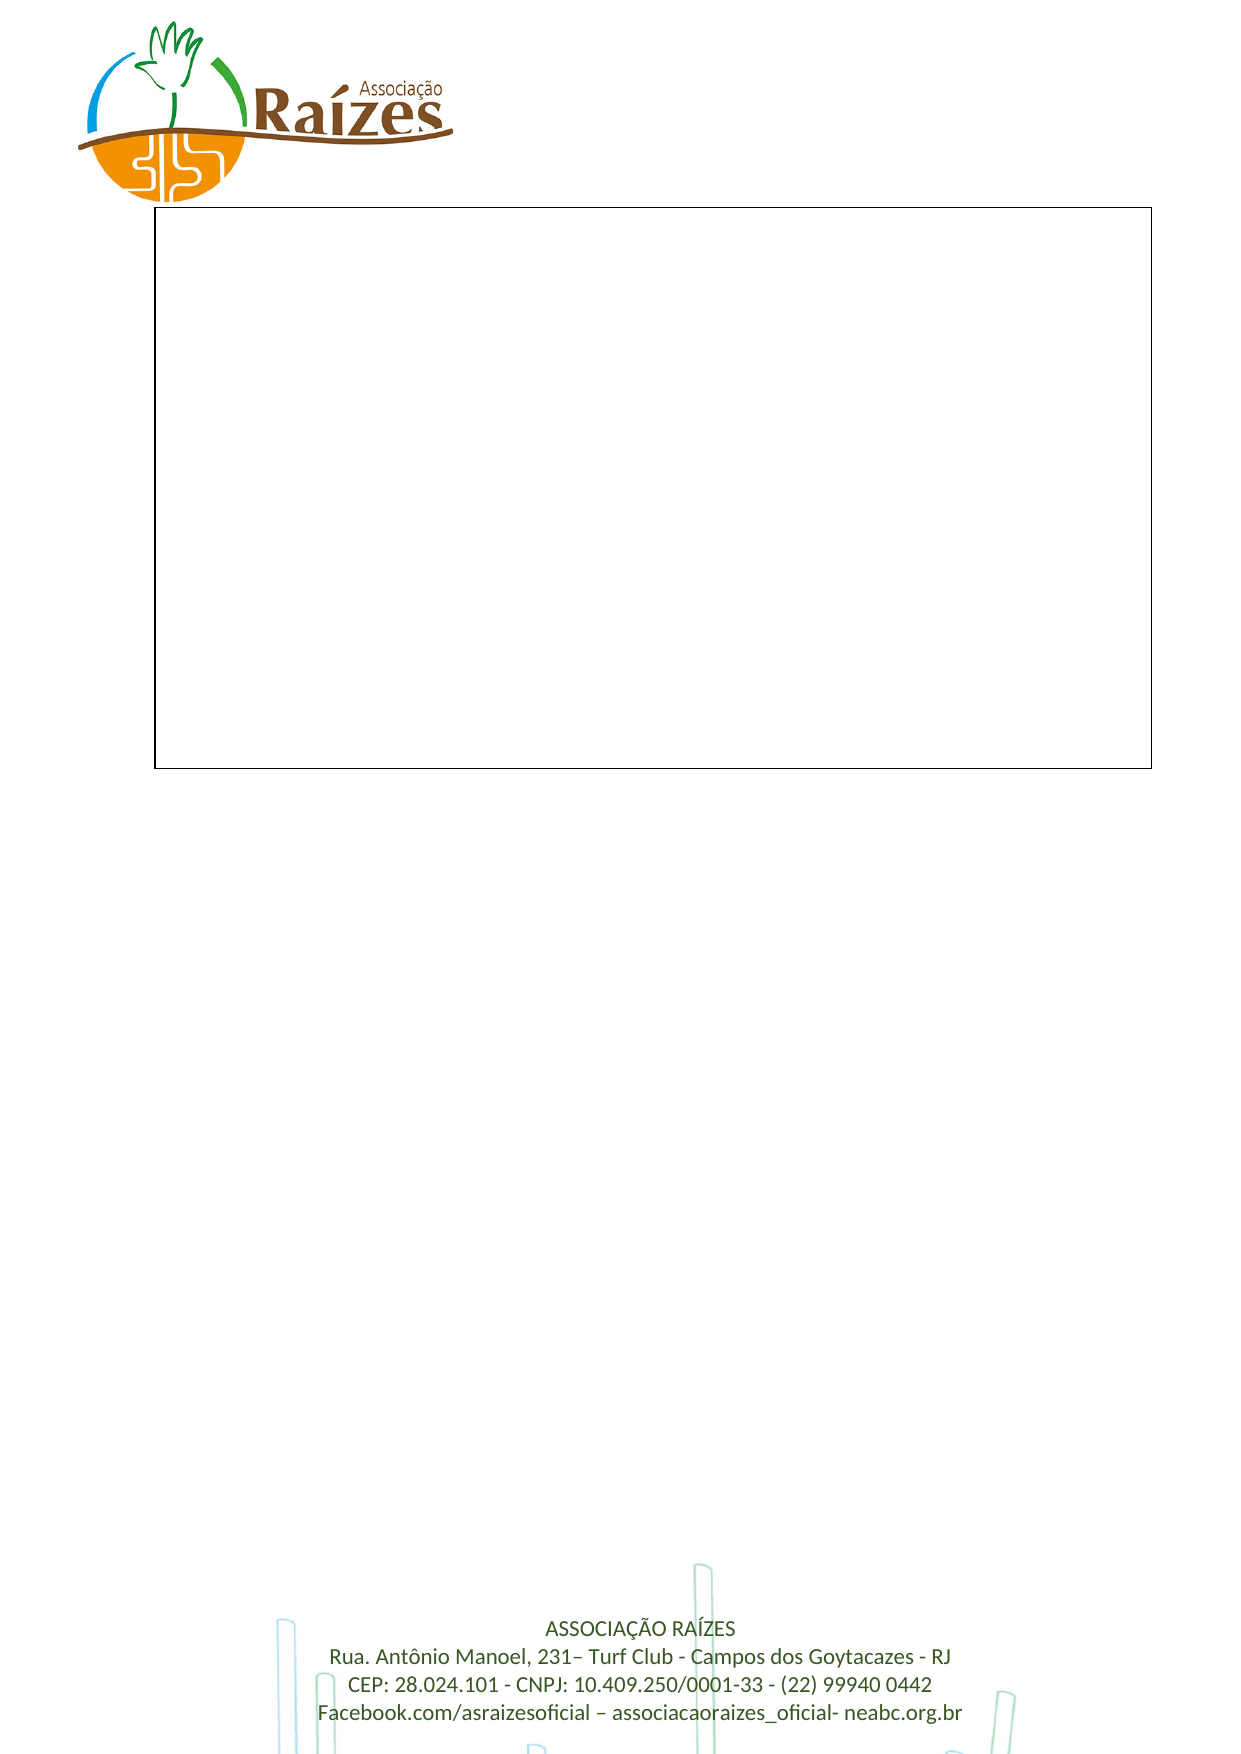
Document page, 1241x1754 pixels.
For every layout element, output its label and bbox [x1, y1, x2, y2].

picture [37, 13, 479, 216]
table_cell [156, 208, 1151, 768]
picture [0, 1521, 1238, 1754]
